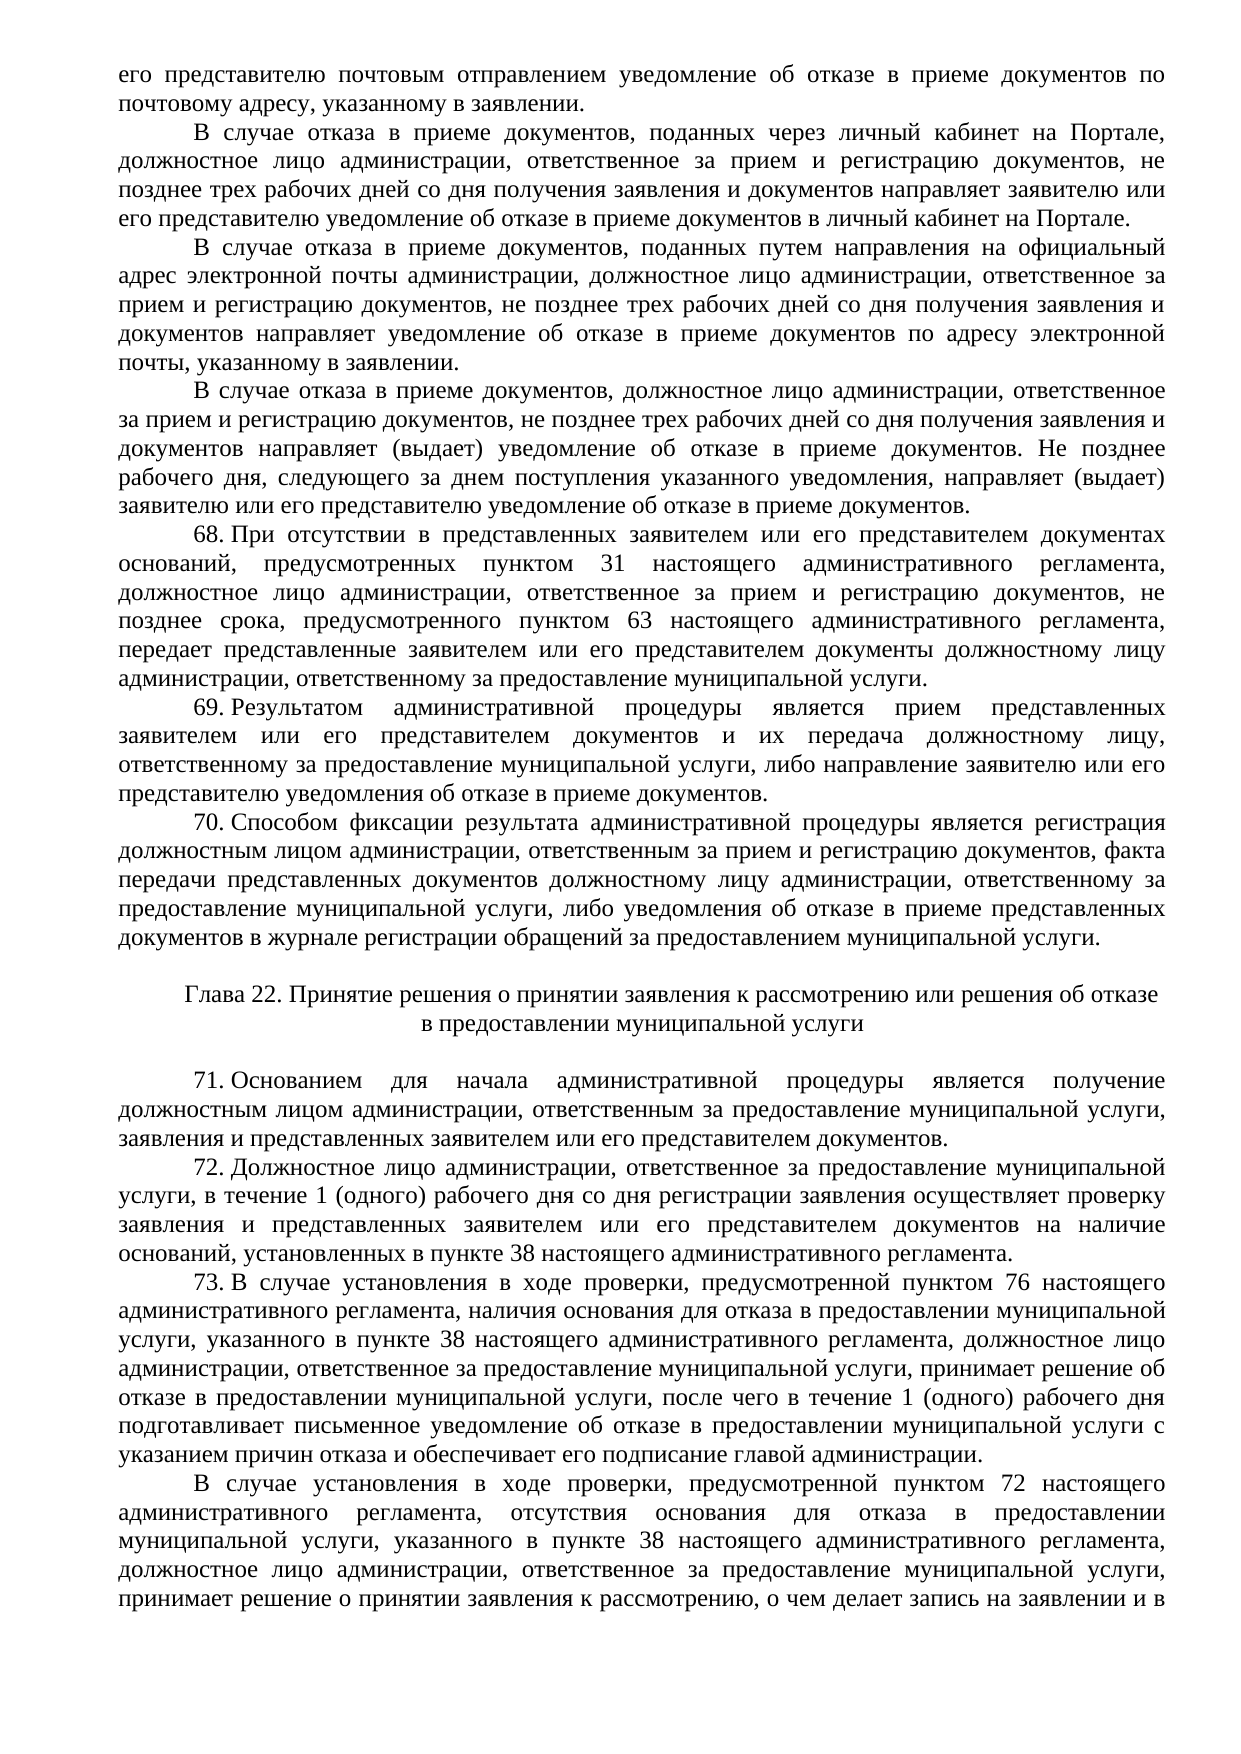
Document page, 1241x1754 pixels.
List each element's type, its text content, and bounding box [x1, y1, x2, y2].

text Глава 22. Принятие решения о принятии заявления к рассмотрению или решения об отказе в предоставлении муниципальной услуги [118, 979, 1167, 1037]
text В случае отказа в приеме документов, поданных путем направления на официальный адрес электронной почты администрации, должностное лицо администрации, ответственное за прием и регистрацию документов, не позднее трех рабочих дней со дня получения заявления и документов направляет уведомление об отказе в приеме документов по адресу электронной почты, указанному в заявлении. [118, 232, 1167, 375]
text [118, 59, 1167, 117]
text В случае отказа в приеме документов, поданных через личный кабинет на Портале, должностное лицо администрации, ответственное за прием и регистрацию документов, не позднее трех рабочих дней со дня получения заявления и документов направляет заявителю или его представителю уведомление об отказе в приеме документов в личный кабинет на Портале. [118, 117, 1167, 232]
text 71. Основанием для начала административной процедуры является получение должностным лицом администрации, ответственным за предоставление муниципальной услуги, заявления и представленных заявителем или его представителем документов. [118, 1065, 1167, 1152]
text 69. Результатом административной процедуры является прием представленных заявителем или его представителем документов и их передача должностному лицу, ответственному за предоставление муниципальной услуги, либо направление заявителю или его представителю уведомления об отказе в приеме документов. [118, 692, 1167, 807]
text 73. В случае установления в ходе проверки, предусмотренной пунктом 76 настоящего административного регламента, наличия основания для отказа в предоставлении муниципальной услуги, указанного в пункте 38 настоящего административного регламента, должностное лицо администрации, ответственное за предоставление муниципальной услуги, принимает решение об отказе в предоставлении муниципальной услуги, после чего в течение 1 (одного) рабочего дня подготавливает письменное уведомление об отказе в предоставлении муниципальной услуги с указанием причин отказа и обеспечивает его подписание главой администрации. [118, 1267, 1167, 1468]
text 72. Должностное лицо администрации, ответственное за предоставление муниципальной услуги, в течение 1 (одного) рабочего дня со дня регистрации заявления осуществляет проверку заявления и представленных заявителем или его представителем документов на наличие оснований, установленных в пункте 38 настоящего административного регламента. [118, 1152, 1167, 1267]
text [118, 1468, 1167, 1612]
text 70. Способом фиксации результата административной процедуры является регистрация должностным лицом администрации, ответственным за прием и регистрацию документов, факта передачи представленных документов должностному лицу администрации, ответственному за предоставление муниципальной услуги, либо уведомления об отказе в приеме представленных документов в журнале регистрации обращений за предоставлением муниципальной услуги. [118, 807, 1167, 950]
text 68. При отсутствии в представленных заявителем или его представителем документах оснований, предусмотренных пунктом 31 настоящего административного регламента, должностное лицо администрации, ответственное за прием и регистрацию документов, не позднее срока, предусмотренного пунктом 63 настоящего административного регламента, передает представленные заявителем или его представителем документы должностному лицу администрации, ответственному за предоставление муниципальной услуги. [118, 519, 1167, 692]
text В случае отказа в приеме документов, должностное лицо администрации, ответственное за прием и регистрацию документов, не позднее трех рабочих дней со дня получения заявления и документов направляет (выдает) уведомление об отказе в приеме документов. Не позднее рабочего дня, следующего за днем поступления указанного уведомления, направляет (выдает) заявителю или его представителю уведомление об отказе в приеме документов. [118, 375, 1167, 519]
